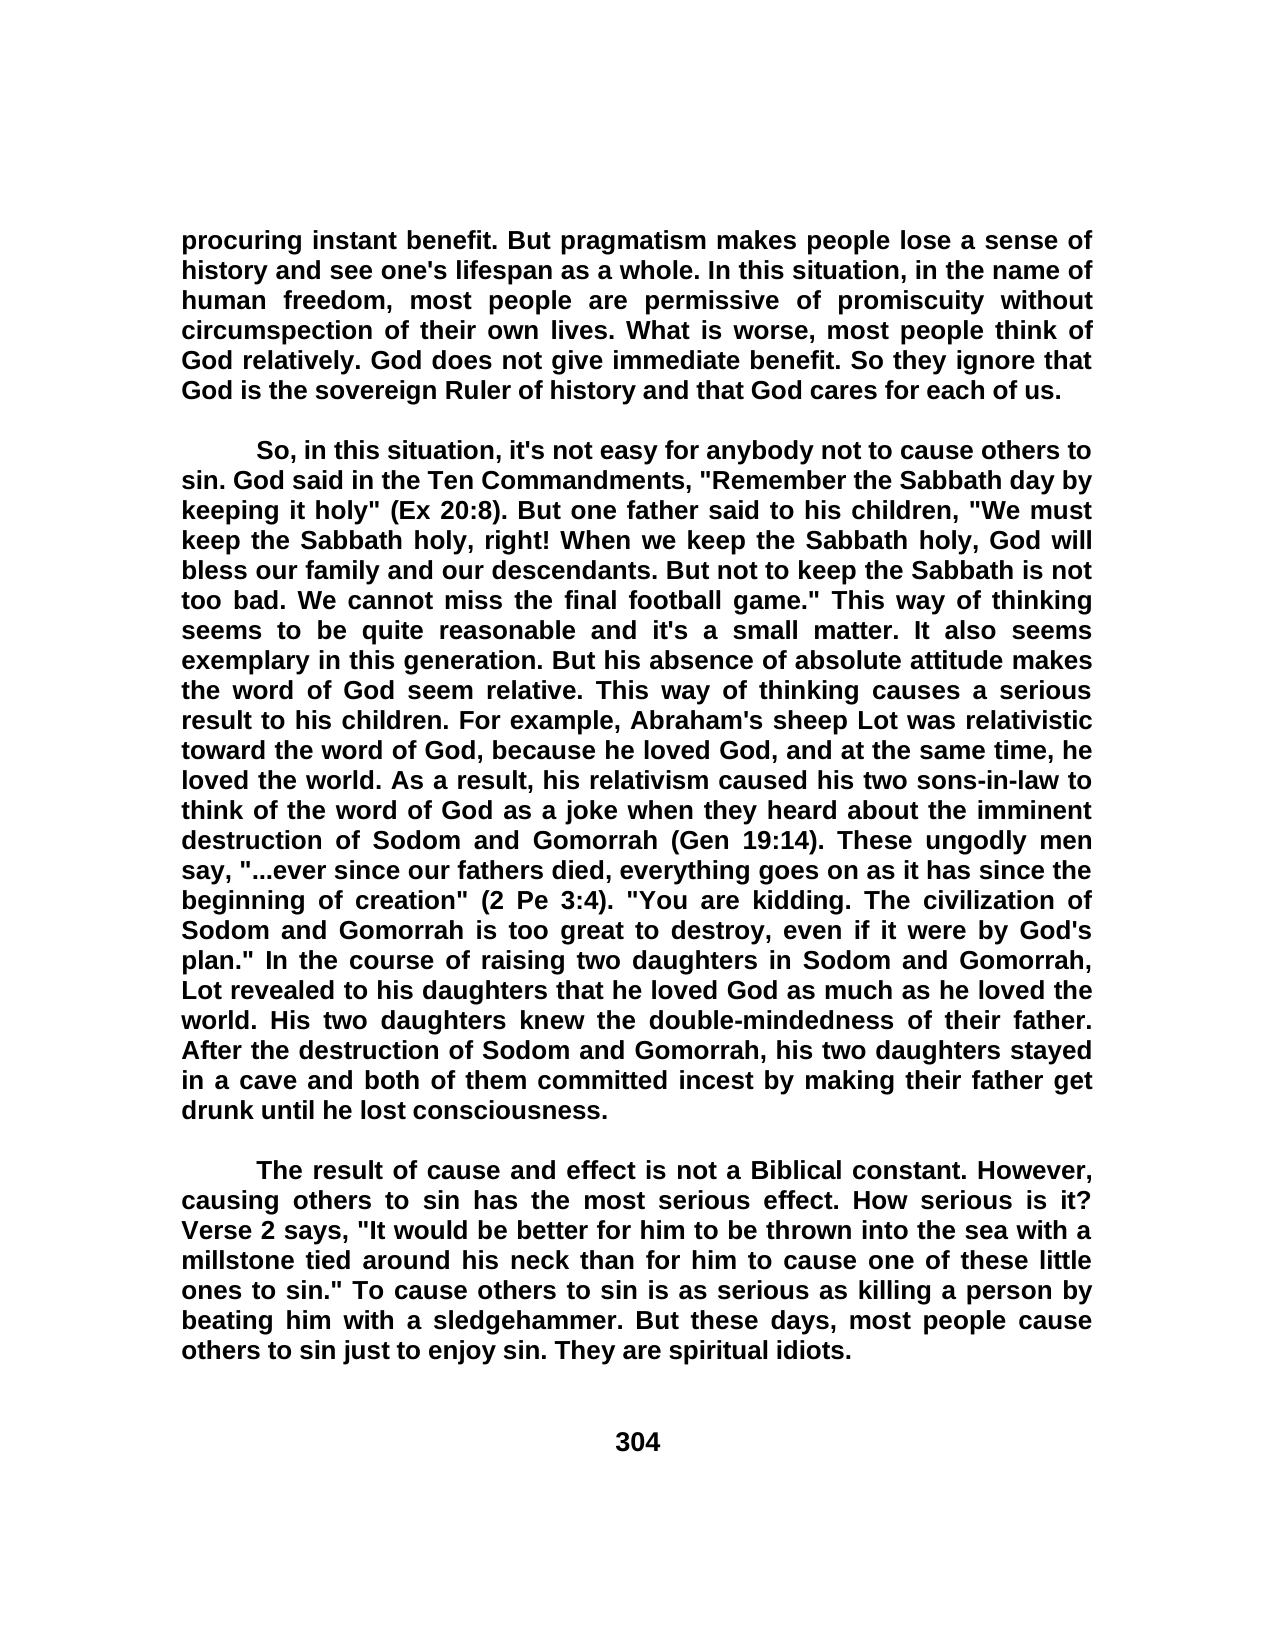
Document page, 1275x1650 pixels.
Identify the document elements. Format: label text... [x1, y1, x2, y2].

text So, in this situation, it's not easy for anybody not to cause others to sin. God said in the Ten Commandments, "Remember the Sabbath day by keeping it holy" (Ex 20:8). But one father said to his children, "We must keep the Sabbath holy, right! When we keep the Sabbath holy, God will bless our family and our descendants. But not to keep the Sabbath is not too bad. We cannot miss the final football game." This way of thinking seems to be quite reasonable and it's a small matter. It also seems exemplary in this generation. But his absence of absolute attitude makes the word of God seem relative. This way of thinking causes a serious result to his children. For example, Abraham's sheep Lot was relativistic toward the word of God, because he loved God, and at the same time, he loved the world. As a result, his relativism caused his two sons-in-law to think of the word of God as a joke when they heard about the imminent destruction of Sodom and Gomorrah (Gen 19:14). These ungodly men say, "...ever since our fathers died, everything goes on as it has since the beginning of creation" (2 Pe 3:4). "You are kidding. The civilization of Sodom and Gomorrah is too great to destroy, even if it were by God's plan." In the course of raising two daughters in Sodom and Gomorrah, Lot revealed to his daughters that he loved God as much as he loved the world. His two daughters knew the double-mindedness of their father. After the destruction of Sodom and Gomorrah, his two daughters stayed in a cave and both of them committed incest by making their father get drunk until he lost consciousness. [181, 435, 1094, 1125]
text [181, 225, 1094, 405]
text The result of cause and effect is not a Biblical constant. However, causing others to sin has the most serious effect. How serious is it? Verse 2 says, "It would be better for him to be thrown into the sea with a millstone tied around his neck than for him to cause one of these little ones to sin." To cause others to sin is as serious as killing a person by beating him with a sledgehammer. But these days, most people cause others to sin just to enjoy sin. They are spiritual idiots. [181, 1155, 1094, 1365]
